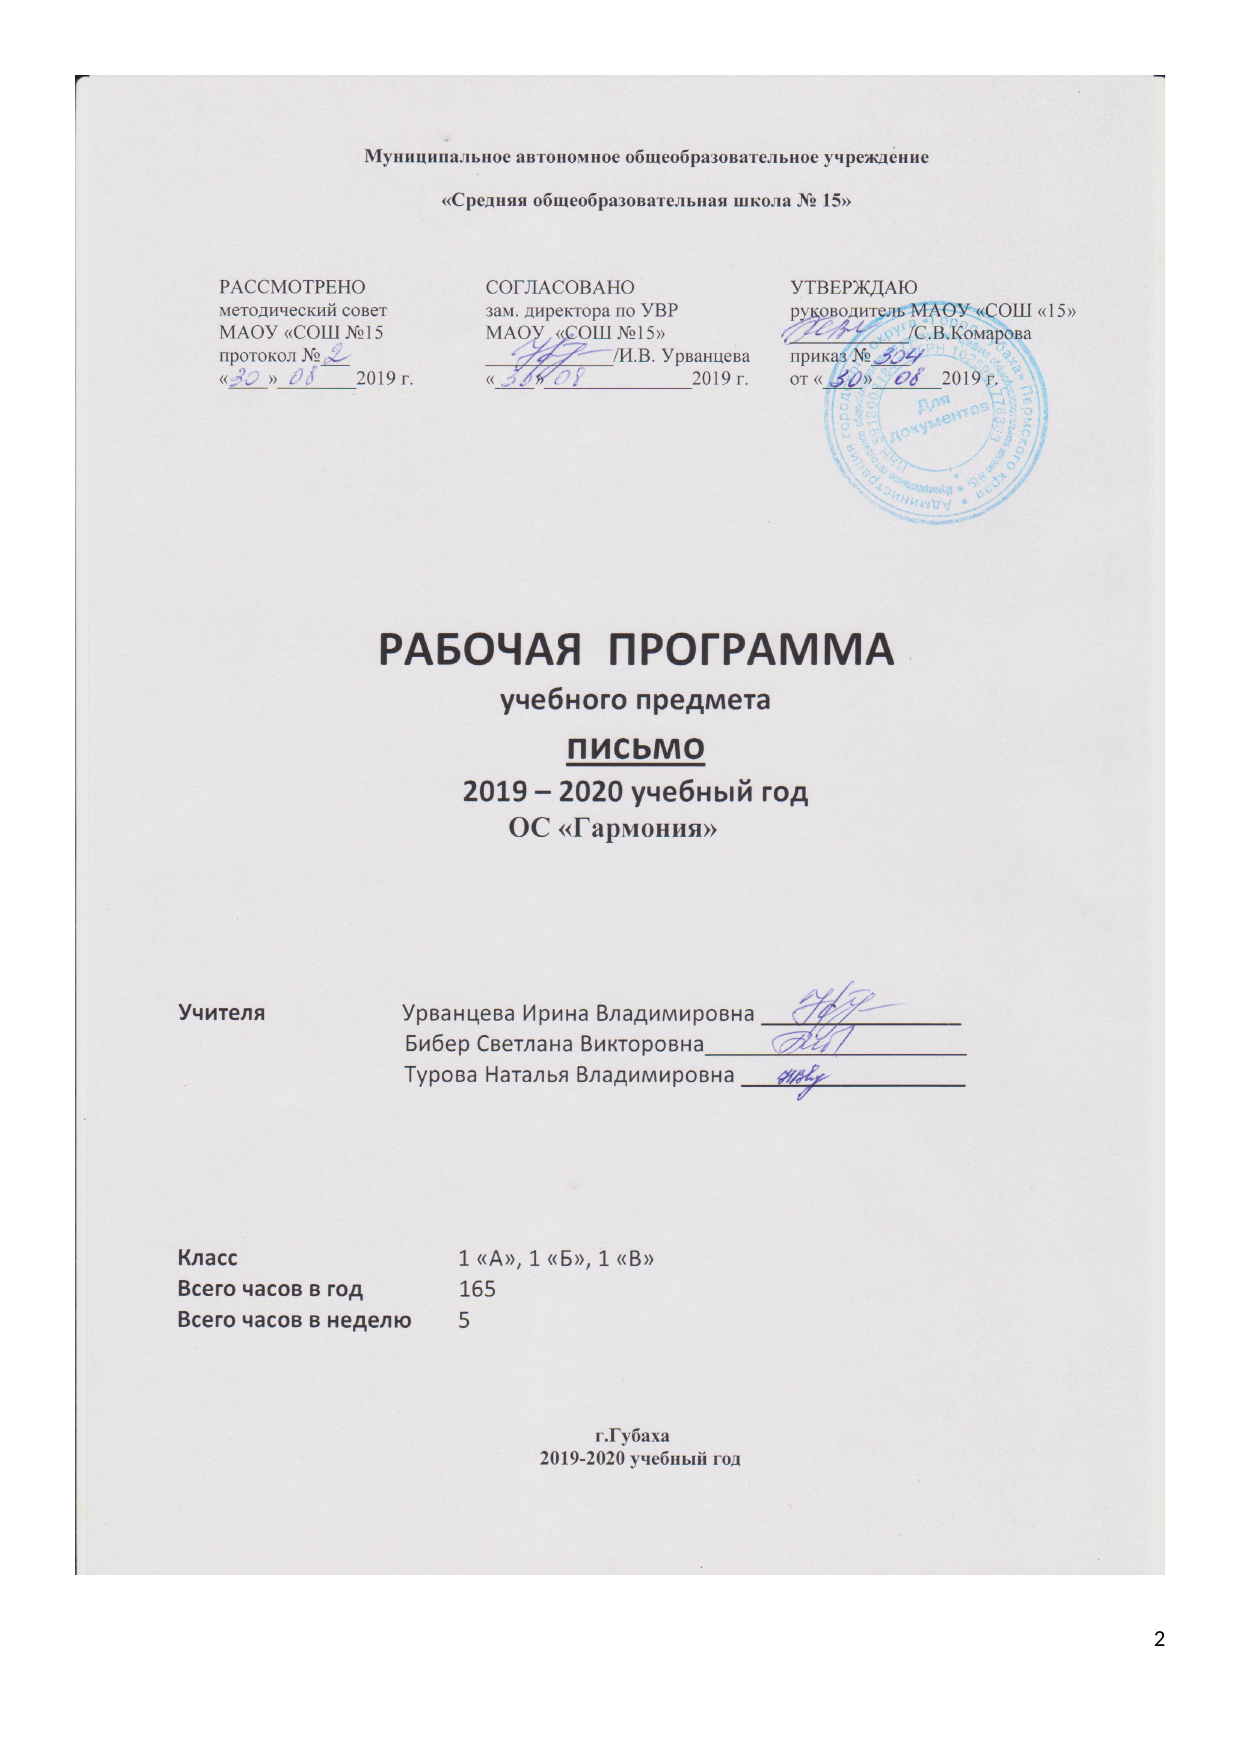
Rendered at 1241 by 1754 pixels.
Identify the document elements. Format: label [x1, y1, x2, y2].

picture [75, 75, 1166, 1575]
